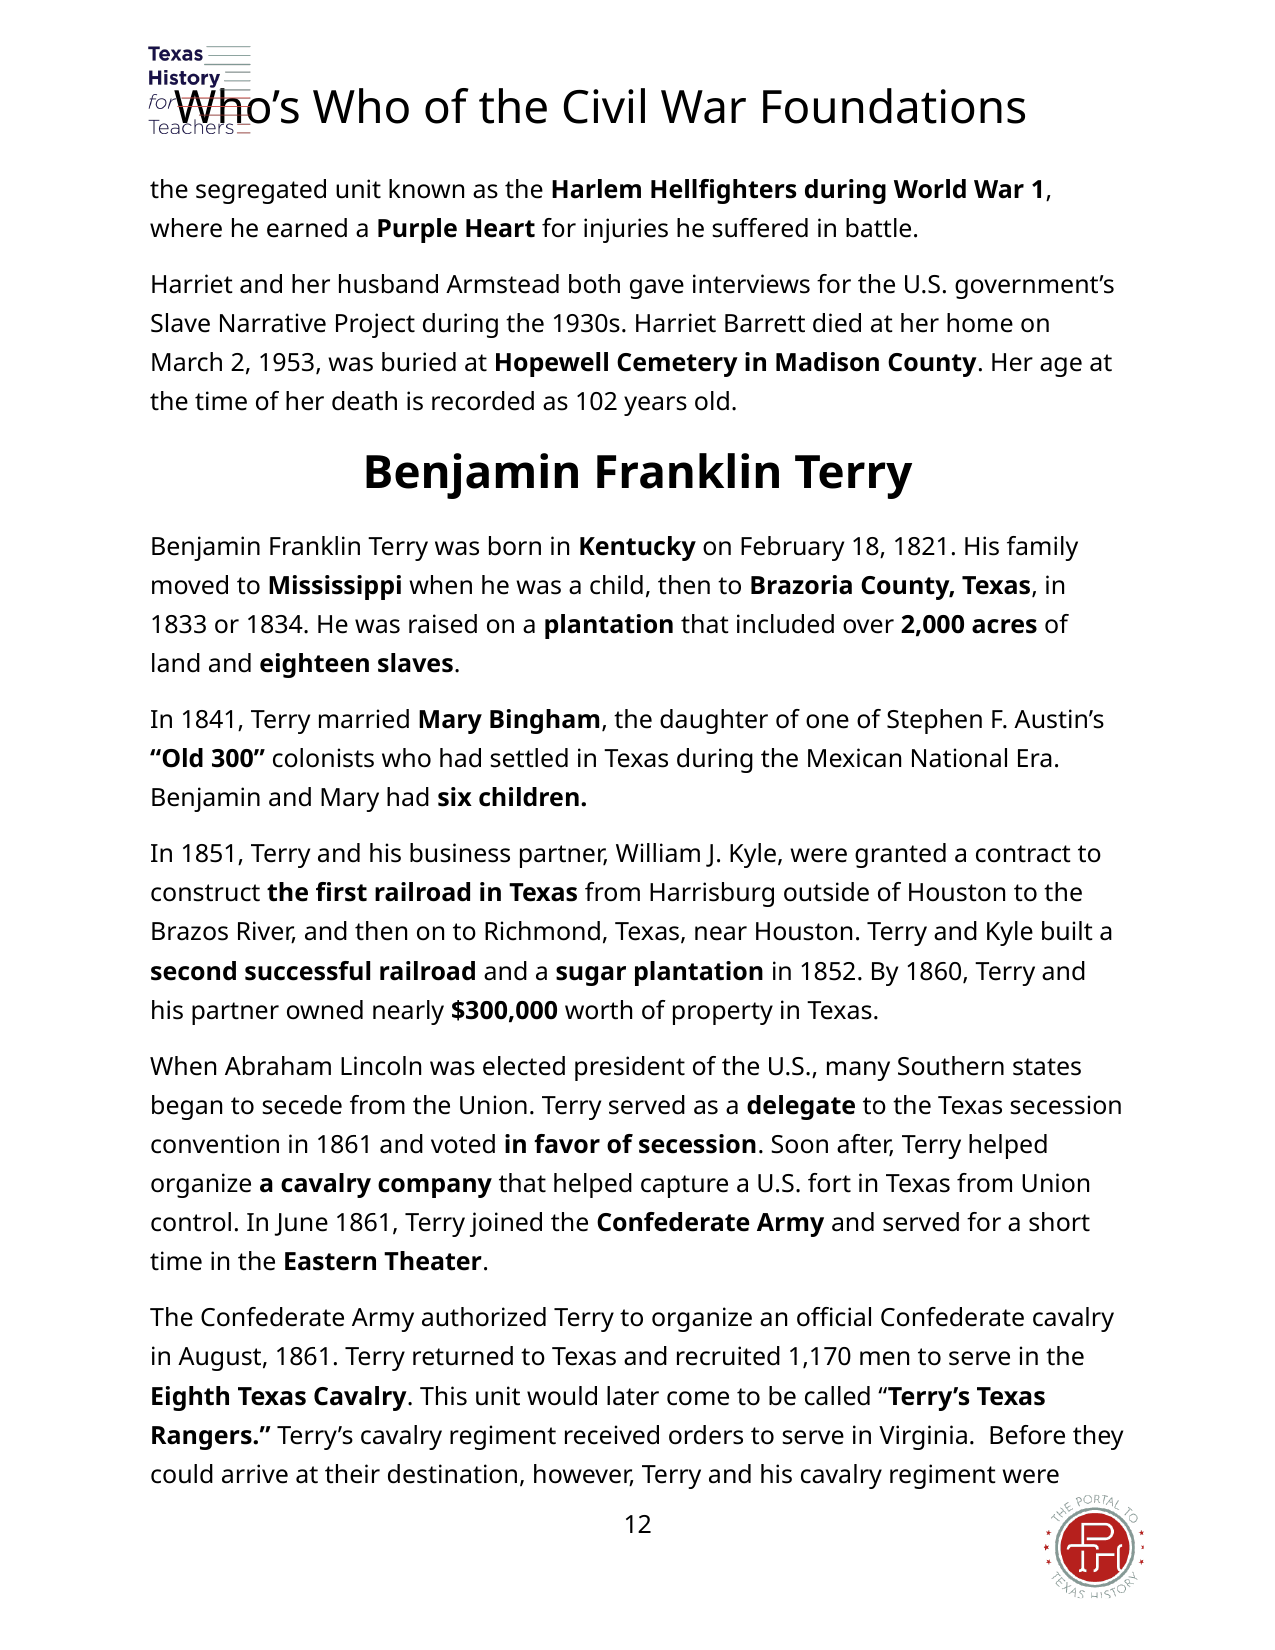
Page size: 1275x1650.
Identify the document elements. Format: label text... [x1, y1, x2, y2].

text In 1851, Terry and his business partner, William J. Kyle, were granted a contract to construct the first railroad in Texas from Harrisburg outside of Houston to the Brazos River, and then on to Richmond, Texas, near Houston. Terry and Kyle built a second successful railroad and a sugar plantation in 1852. By 1860, Terry and his partner owned nearly $300,000 worth of property in Texas. [150, 836, 1125, 1026]
picture [1043, 1494, 1144, 1598]
text Benjamin Franklin Terry [150, 440, 1125, 502]
text In 1841, Terry married Mary Bingham, the daughter of one of Stephen F. Austin’s “Old 300” colonists who had settled in Texas during the Mexican National Era. Benjamin and Mary had six children. [150, 701, 1125, 814]
text Benjamin Franklin Terry was born in Kentucky on February 18, 1821. His family moved to Mississippi when he was a child, then to Brazoria County, Texas, in 1833 or 1834. He was raised on a plantation that included over 2,000 acres of land and eighteen slaves. [150, 528, 1125, 680]
text Harriet and her husband Armstead both gave interviews for the U.S. government’s Slave Narrative Project during the 1930s. Harriet Barrett died at her home on March 2, 1953, was buried at Hopewell Cemetery in Madison County. Her age at the time of her death is recorded as 102 years old. [150, 266, 1125, 418]
text When Abraham Lincoln was elected president of the U.S., many Southern states began to secede from the Union. Terry served as a delegate to the Texas secession convention in 1861 and voted in favor of secession. Soon after, Terry helped organize a cavalry company that helped capture a U.S. fort in Texas from Union control. In June 1861, Terry joined the Confederate Army and served for a short time in the Eastern Theater. [150, 1048, 1125, 1278]
